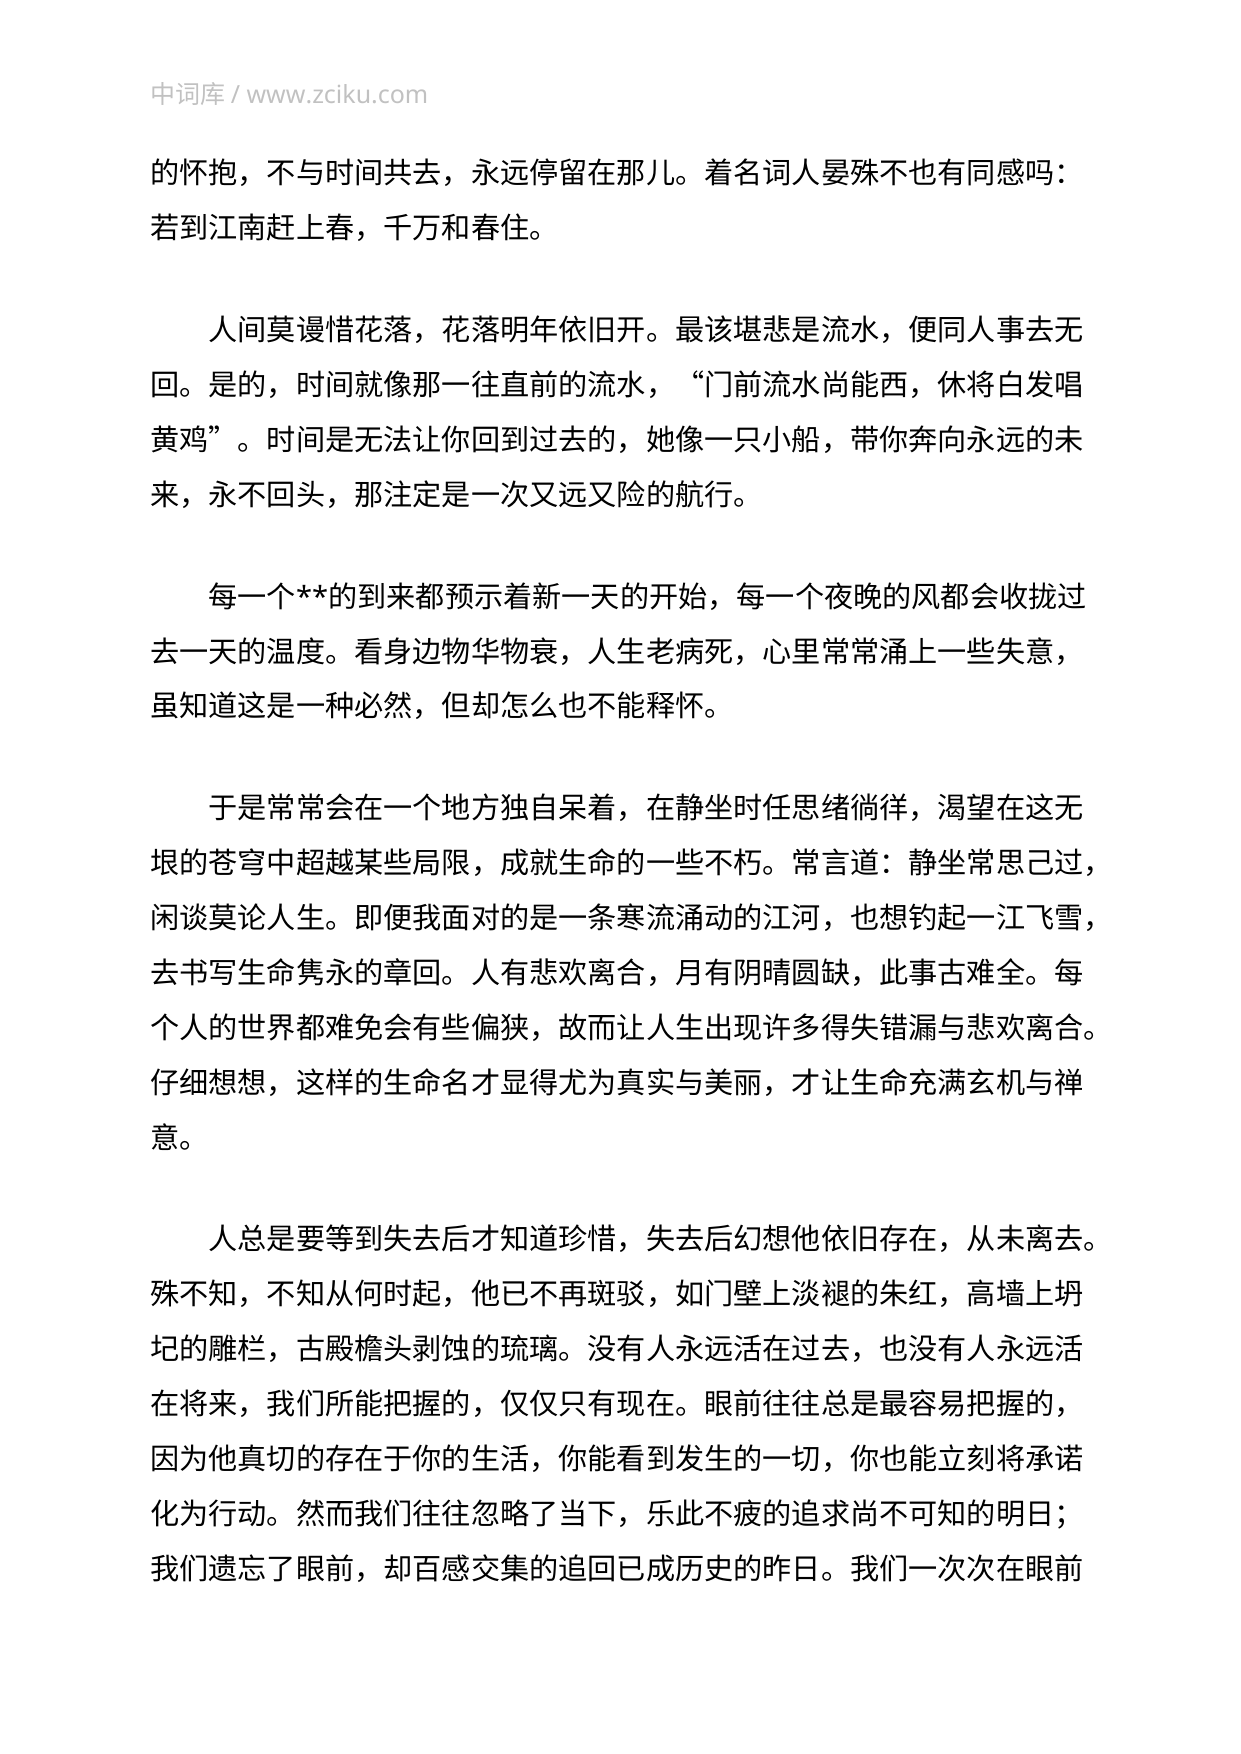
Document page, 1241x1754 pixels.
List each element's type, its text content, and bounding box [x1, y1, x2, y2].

text 于是常常会在一个地方独自呆着，在静坐时任思绪徜徉，渴望在这无垠的苍穹中超越某些局限，成就生命的一些不朽。常言道：静坐常思己过，闲谈莫论人生。即便我面对的是一条寒流涌动的江河，也想钓起一江飞雪，去书写生命隽永的章回。人有悲欢离合，月有阴晴圆缺，此事古难全。每个人的世界都难免会有些偏狭，故而让人生出现许多得失错漏与悲欢离合。仔细想想，这样的生命名才显得尤为真实与美丽，才让生命充满玄机与禅意。 [150, 785, 1090, 1156]
text 每一个**的到来都预示着新一天的开始，每一个夜晚的风都会收拢过去一天的温度。看身边物华物衰，人生老病死，心里常常涌上一些失意，虽知道这是一种必然，但却怎么也不能释怀。 [150, 573, 1090, 725]
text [150, 1216, 1090, 1588]
text 人间莫谩惜花落，花落明年依旧开。最该堪悲是流水，便同人事去无回。是的，时间就像那一往直前的流水，“门前流水尚能西，休将白发唱黄鸡”。时间是无法让你回到过去的，她像一只小船，带你奔向永远的未来，永不回头，那注定是一次又远又险的航行。 [150, 307, 1090, 514]
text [150, 150, 1090, 247]
